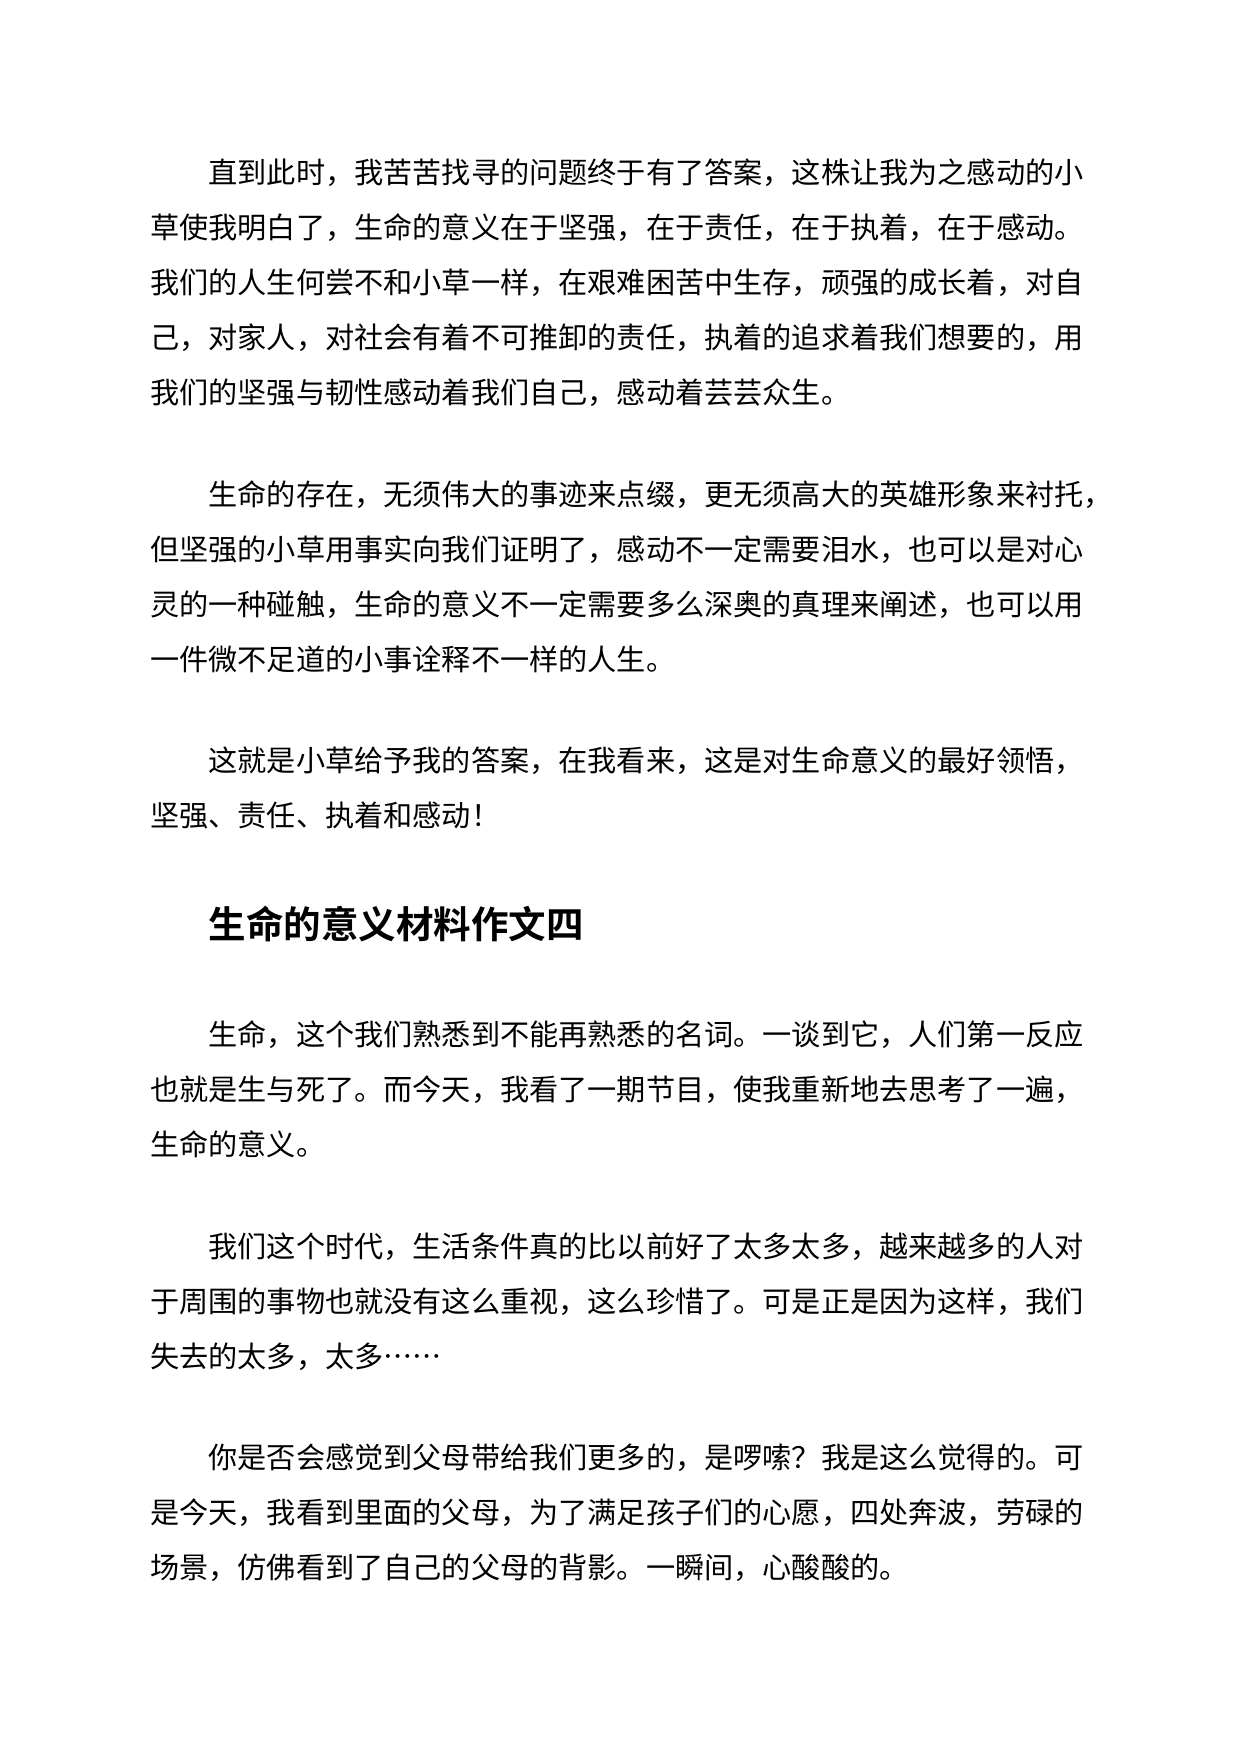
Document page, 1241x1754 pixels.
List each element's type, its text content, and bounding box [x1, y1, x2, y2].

text 这就是小草给予我的答案，在我看来，这是对生命意义的最好领悟，坚强、责任、执着和感动！ [150, 738, 1090, 835]
text 直到此时，我苦苦找寻的问题终于有了答案，这株让我为之感动的小草使我明白了，生命的意义在于坚强，在于责任，在于执着，在于感动。我们的人生何尝不和小草一样，在艰难困苦中生存，顽强的成长着，对自己，对家人，对社会有着不可推卸的责任，执着的追求着我们想要的，用我们的坚强与韧性感动着我们自己，感动着芸芸众生。 [150, 150, 1090, 412]
text 生命的意义材料作文四 [150, 894, 1090, 949]
text 我们这个时代，生活条件真的比以前好了太多太多，越来越多的人对于周围的事物也就没有这么重视，这么珍惜了。可是正是因为这样，我们失去的太多，太多…… [150, 1223, 1090, 1376]
text 你是否会感觉到父母带给我们更多的，是啰嗦？我是这么觉得的。可是今天，我看到里面的父母，为了满足孩子们的心愿，四处奔波，劳碌的场景，仿佛看到了自己的父母的背影。一瞬间，心酸酸的。 [150, 1435, 1090, 1587]
text 生命，这个我们熟悉到不能再熟悉的名词。一谈到它，人们第一反应也就是生与死了。而今天，我看了一期节目，使我重新地去思考了一遍，生命的意义。 [150, 1012, 1090, 1164]
text 生命的存在，无须伟大的事迹来点缀，更无须高大的英雄形象来衬托，但坚强的小草用事实向我们证明了，感动不一定需要泪水，也可以是对心灵的一种碰触，生命的意义不一定需要多么深奥的真理来阐述，也可以用一件微不足道的小事诠释不一样的人生。 [150, 471, 1090, 678]
